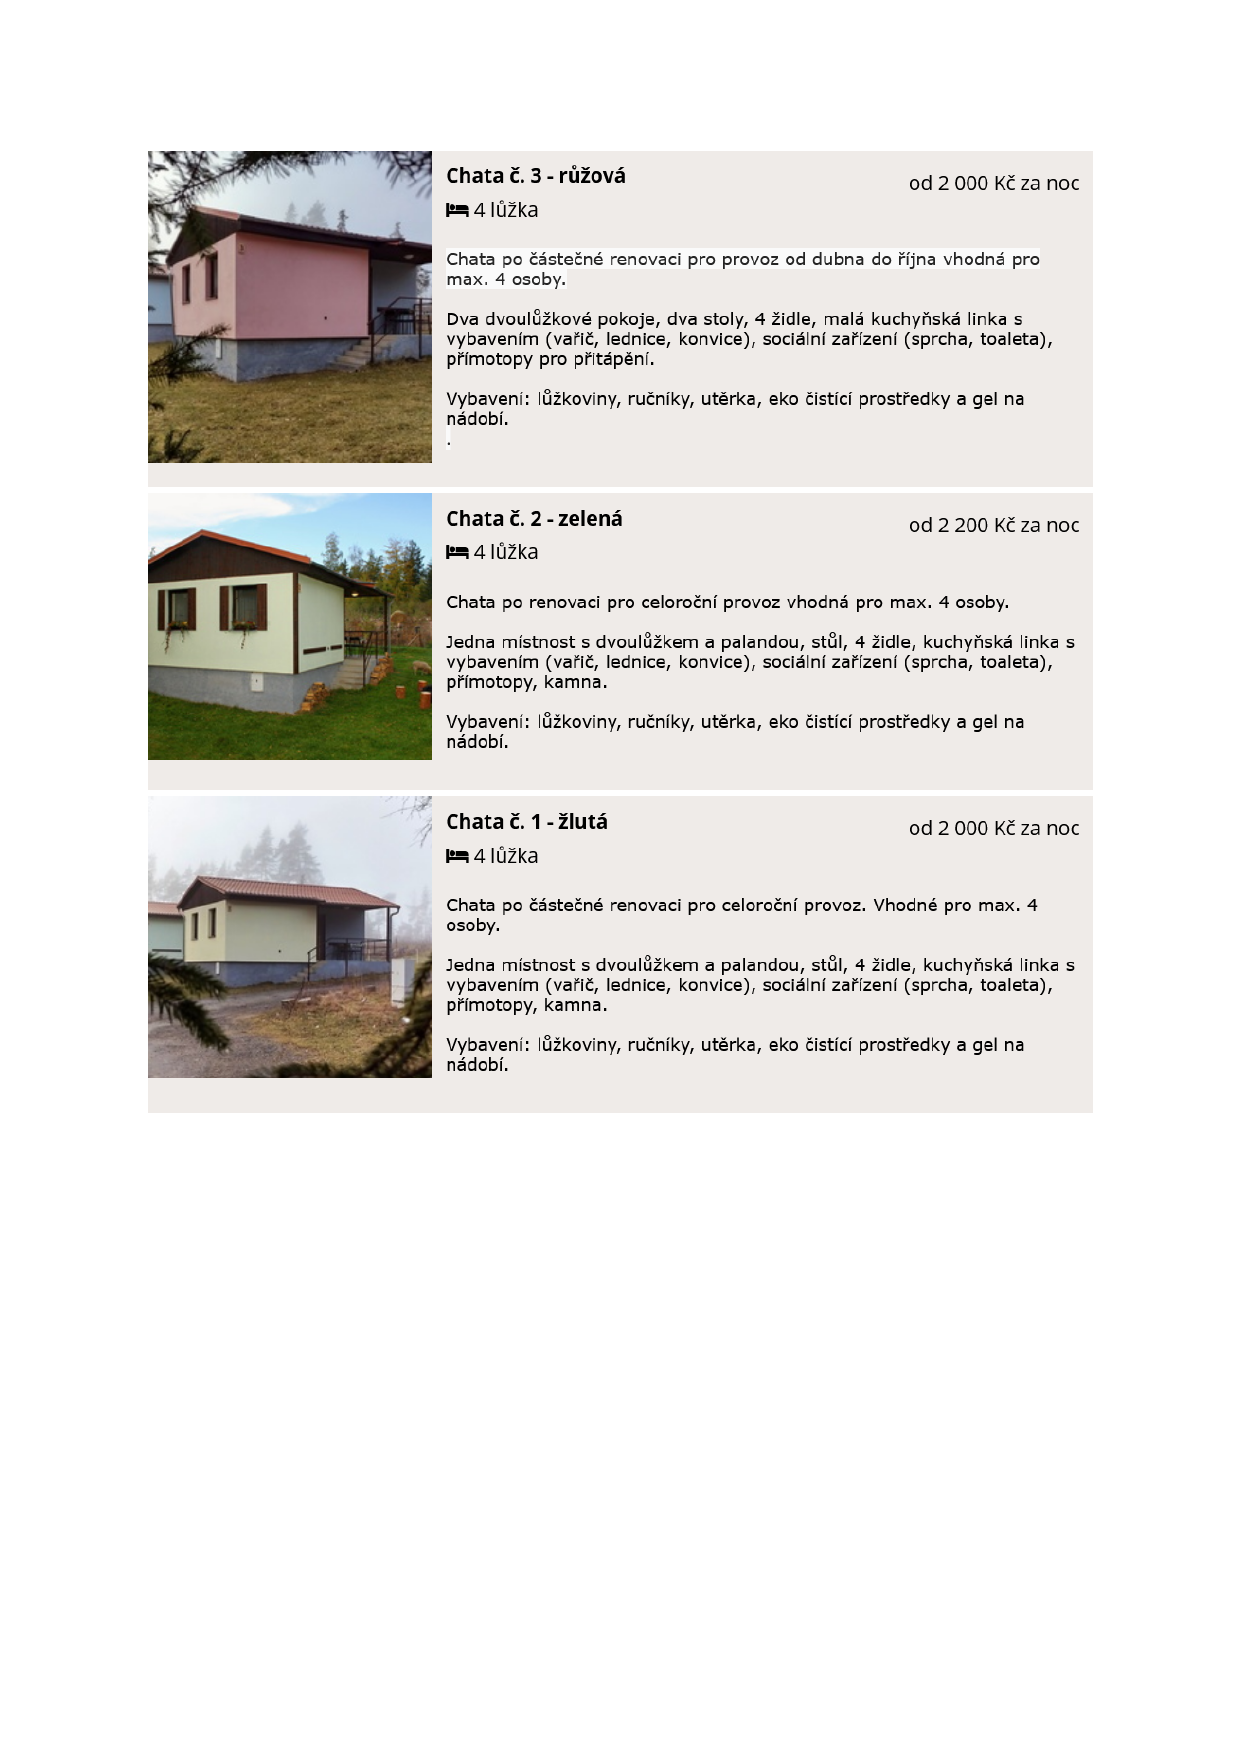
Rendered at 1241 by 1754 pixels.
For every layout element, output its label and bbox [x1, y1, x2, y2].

picture [147, 793, 1093, 1113]
picture [147, 147, 1093, 487]
picture [147, 490, 1093, 790]
